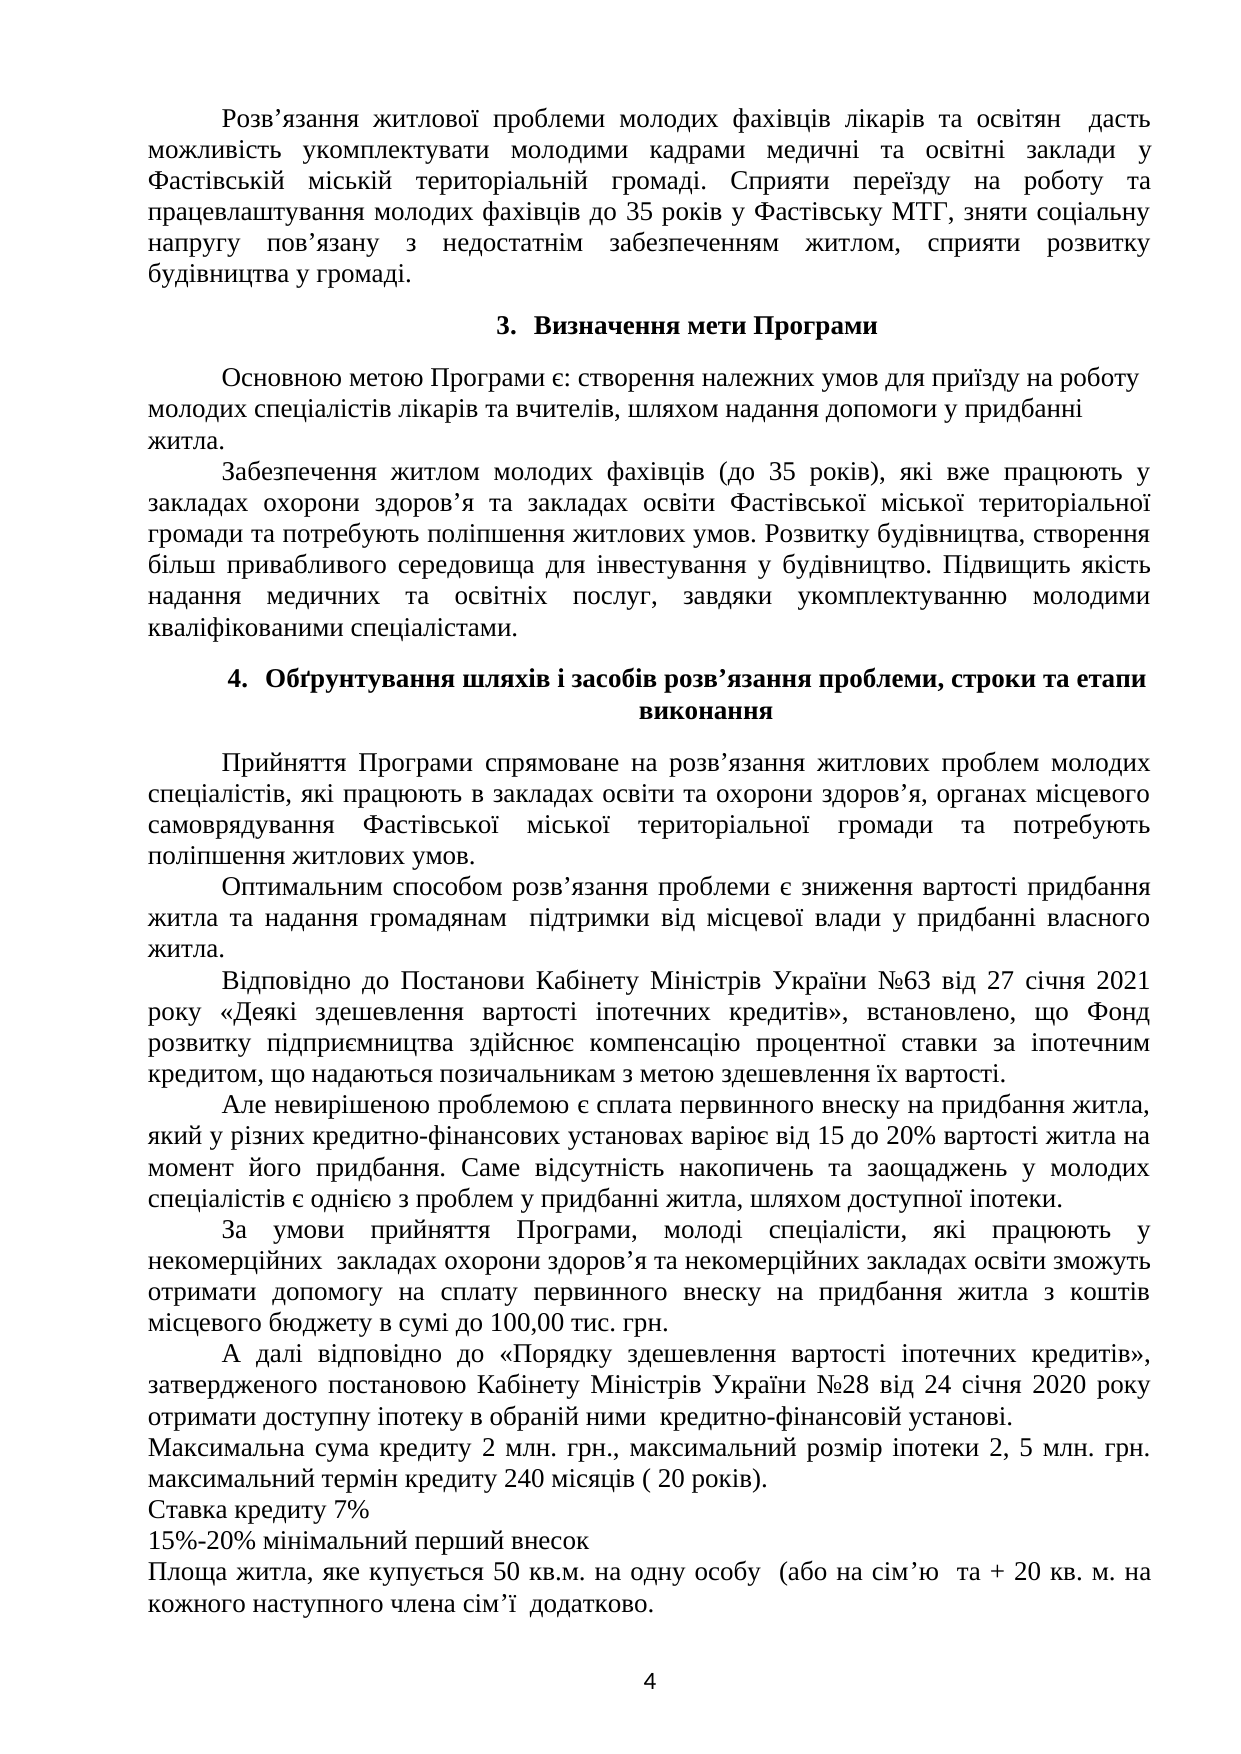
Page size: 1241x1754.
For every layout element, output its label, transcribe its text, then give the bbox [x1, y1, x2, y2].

text Максимальна сума кредиту 2 млн. грн., максимальний розмір іпотеки 2, 5 млн. грн. максимальний термін кредиту 240 місяців ( 20 років). [148, 1431, 1152, 1493]
text Прийняття Програми спрямоване на розв’язання житлових проблем молодих спеціалістів, які працюють в закладах освіти та охорони здоров’я, органах місцевого самоврядування Фастівської міської територіальної громади та потребують поліпшення житлових умов. [148, 746, 1152, 870]
text А далі відповідно до «Порядку здешевлення вартості іпотечних кредитів», затвердженого постановою Кабінету Міністрів України №28 від 24 січня 2020 року отримати доступну іпотеку в обраній ними кредитно-фінансовій установі. [148, 1337, 1152, 1431]
text 15%-20% мінімальний перший внесок [148, 1524, 1152, 1556]
text Але невирішеною проблемою є сплата первинного внеску на придбання житла, який у різних кредитно-фінансових установах варіює від 15 до 20% вартості житла на момент його придбання. Саме відсутність накопичень та заощаджень у молодих спеціалістів є однією з проблем у придбанні житла, шляхом доступної іпотеки. [148, 1088, 1152, 1213]
list Визначення мети Програми [223, 309, 1152, 341]
text Площа житла, яке купується 50 кв.м. на одну особу (або на сім’ю та + 20 кв. м. на кожного наступного члена сім’ї додатково. [148, 1556, 1152, 1618]
text Оптимальним способом розв’язання проблеми є зниження вартості придбання житла та надання громадянам підтримки від місцевої влади у придбанні власного житла. [148, 870, 1152, 964]
text Відповідно до Постанови Кабінету Міністрів України №63 від 27 січня 2021 року «Деякі здешевлення вартості іпотечних кредитів», встановлено, що Фонд розвитку підприємництва здійснює компенсацію процентної ставки за іпотечним кредитом, що надаються позичальникам з метою здешевлення їх вартості. [148, 964, 1152, 1088]
text Основною метою Програми є: створення належних умов для приїзду на роботу молодих спеціалістів лікарів та вчителів, шляхом надання допомоги у придбанні житла. [148, 361, 1152, 455]
list Обґрунтування шляхів і засобів розв’язання проблеми, строки та етапи виконання [223, 663, 1152, 725]
text Розв’язання житлової проблеми молодих фахівців лікарів та освітян дасть можливість укомплектувати молодими кадрами медичні та освітні заклади у Фастівській міській територіальній громаді. Сприяти переїзду на роботу та працевлаштування молодих фахівців до 35 років у Фастівську МТГ, зняти соціальну напругу пов’язану з недостатнім забезпеченням житлом, сприяти розвитку будівництва у громаді. [148, 102, 1152, 289]
text За умови прийняття Програми, молоді спеціалісти, які працюють у некомерційних закладах охорони здоров’я та некомерційних закладах освіти зможуть отримати допомогу на сплату первинного внеску на придбання житла з коштів місцевого бюджету в сумі до 100,00 тис. грн. [148, 1213, 1152, 1337]
text Ставка кредиту 7% [148, 1493, 1152, 1524]
text Забезпечення житлом молодих фахівців (до 35 років), які вже працюють у закладах охорони здоров’я та закладах освіти Фастівської міської територіальної громади та потребують поліпшення житлових умов. Розвитку будівництва, створення більш привабливого середовища для інвестування у будівництво. Підвищить якість надання медичних та освітніх послуг, завдяки укомплектуванню молодими кваліфікованими спеціалістами. [148, 455, 1152, 642]
